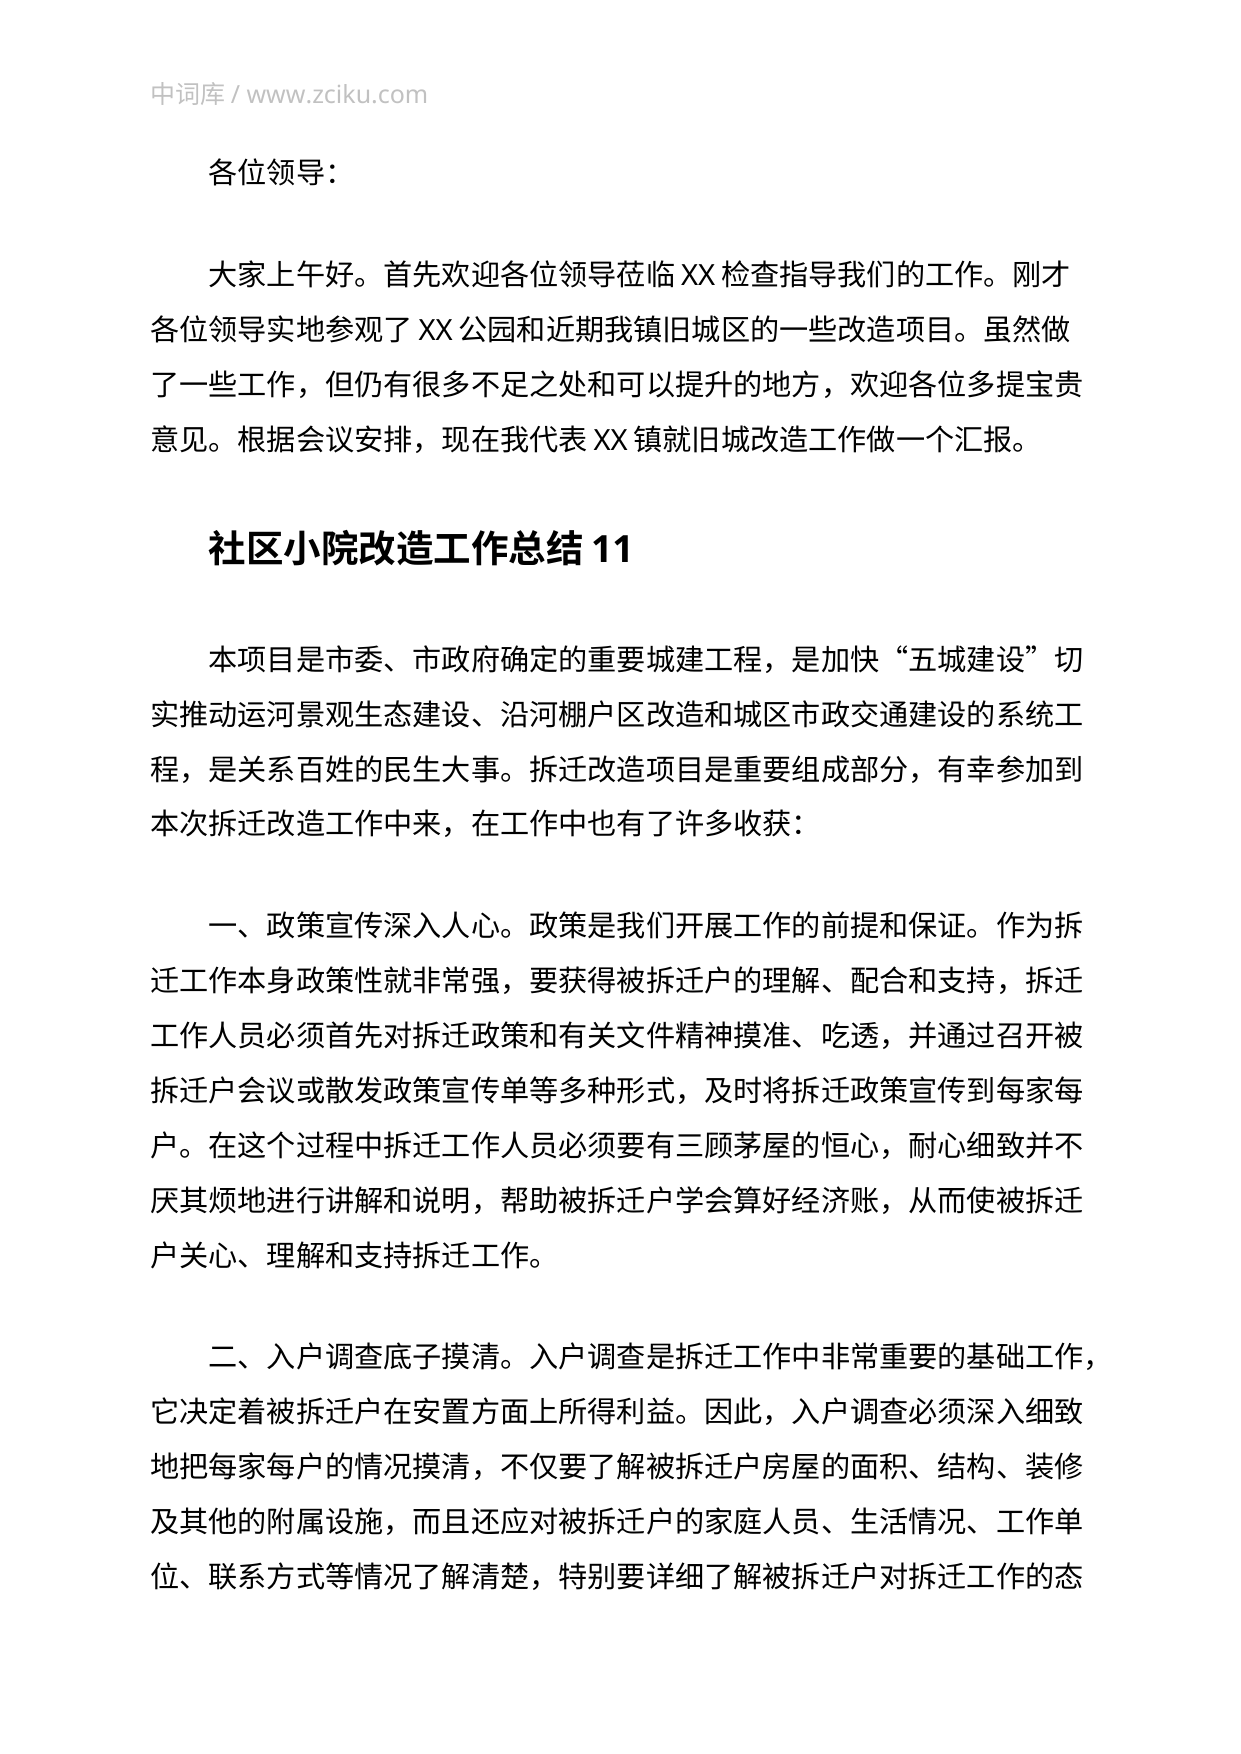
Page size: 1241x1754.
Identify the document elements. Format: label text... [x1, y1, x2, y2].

text 一、政策宣传深入人心。政策是我们开展工作的前提和保证。作为拆迁工作本身政策性就非常强，要获得被拆迁户的理解、配合和支持，拆迁工作人员必须首先对拆迁政策和有关文件精神摸准、吃透，并通过召开被拆迁户会议或散发政策宣传单等多种形式，及时将拆迁政策宣传到每家每户。在这个过程中拆迁工作人员必须要有三顾茅屋的恒心，耐心细致并不厌其烦地进行讲解和说明，帮助被拆迁户学会算好经济账，从而使被拆迁户关心、理解和支持拆迁工作。 [150, 903, 1090, 1274]
text 各位领导： [150, 150, 1090, 192]
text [150, 1334, 1090, 1596]
text 大家上午好。首先欢迎各位领导莅临XX检查指导我们的工作。刚才各位领导实地参观了XX公园和近期我镇旧城区的一些改造项目。虽然做了一些工作，但仍有很多不足之处和可以提升的地方，欢迎各位多提宝贵意见。根据会议安排，现在我代表XX镇就旧城改造工作做一个汇报。 [150, 252, 1090, 459]
text 社区小院改造工作总结11 [150, 519, 1090, 573]
text 本项目是市委、市政府确定的重要城建工程，是加快“五城建设”切实推动运河景观生态建设、沿河棚户区改造和城区市政交通建设的系统工程，是关系百姓的民生大事。拆迁改造项目是重要组成部分，有幸参加到本次拆迁改造工作中来，在工作中也有了许多收获： [150, 636, 1090, 843]
